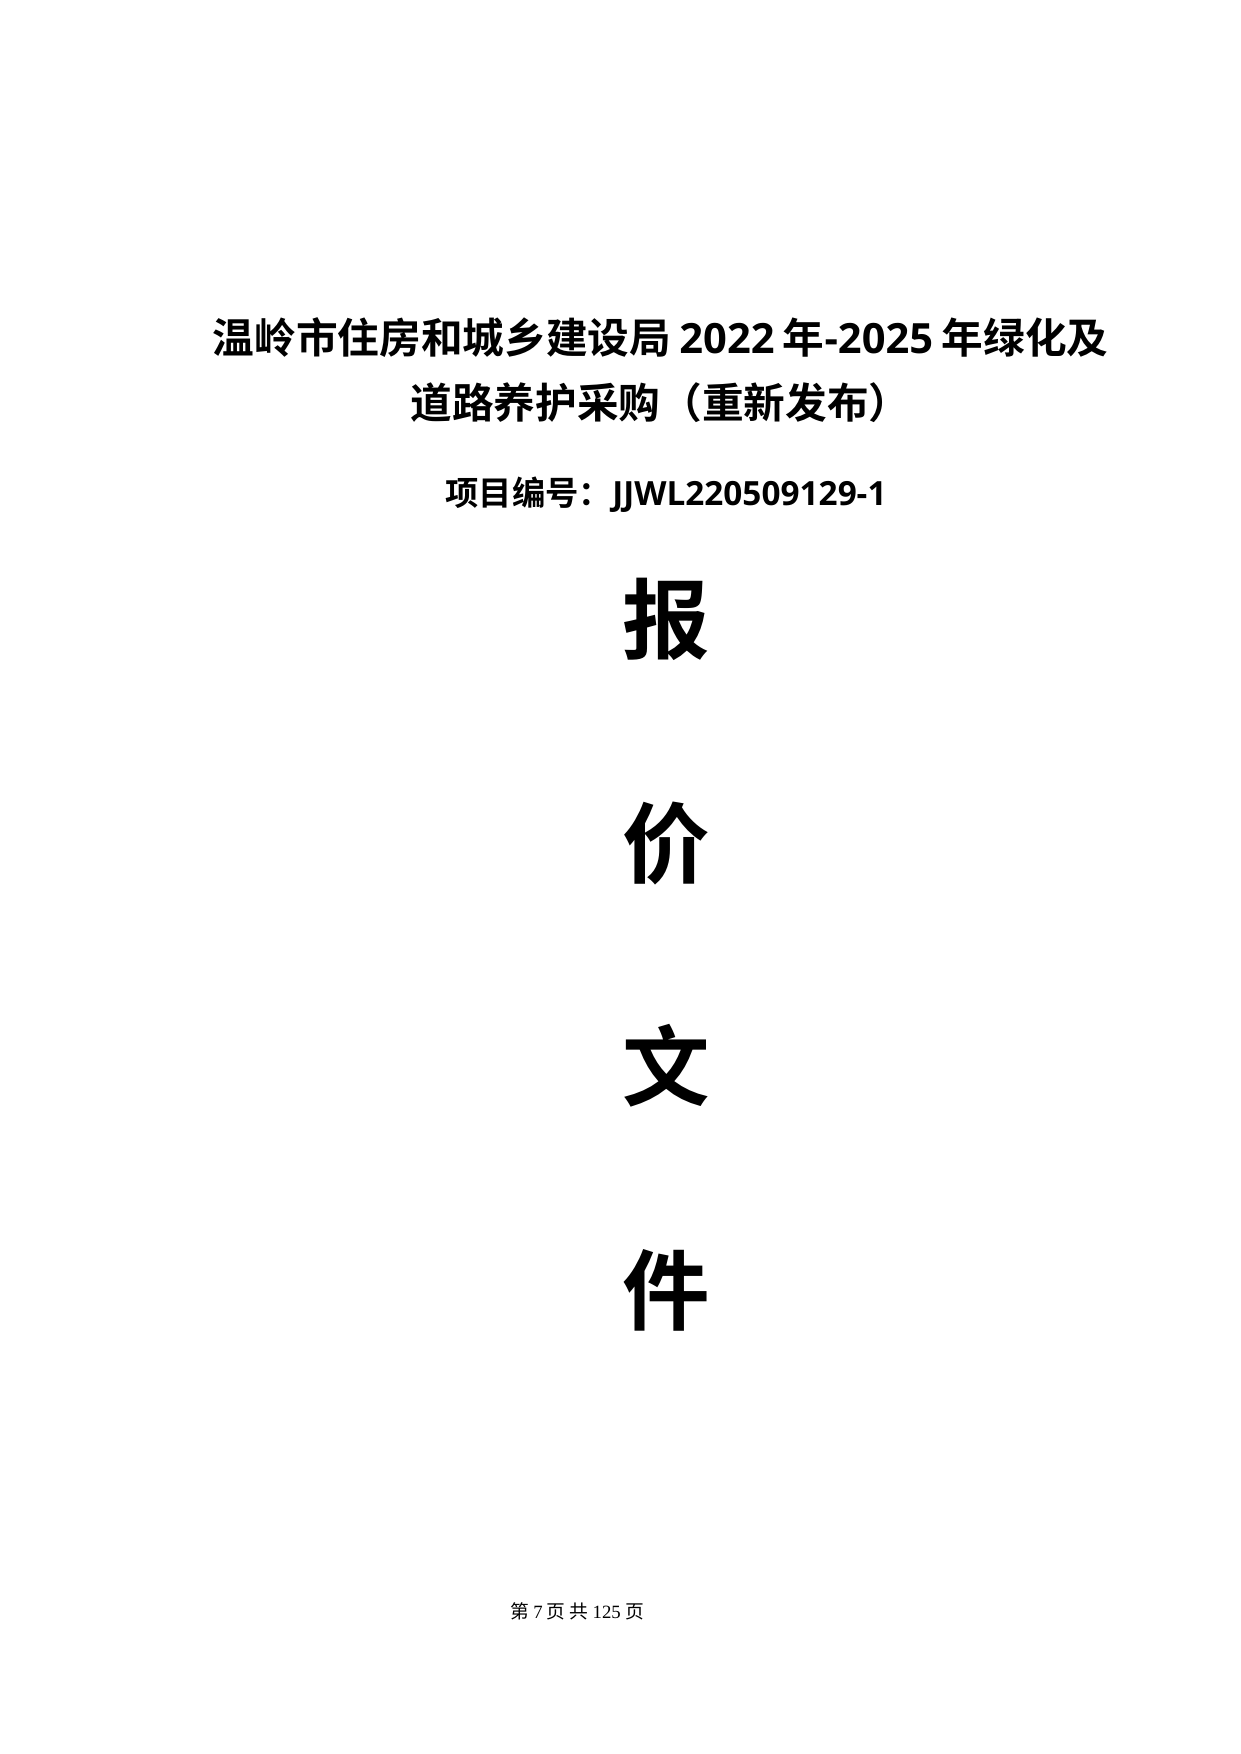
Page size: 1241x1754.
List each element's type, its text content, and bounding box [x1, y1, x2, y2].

text 温岭市住房和城乡建设局2022年-2025年绿化及道路养护采购（重新发布） [201, 302, 1120, 434]
text 价 [201, 772, 1131, 903]
text 项目编号：JJWL220509129-1 [201, 459, 1131, 524]
text 报 [201, 548, 1131, 680]
text 文 [201, 996, 1131, 1127]
text 件 [201, 1220, 1131, 1351]
